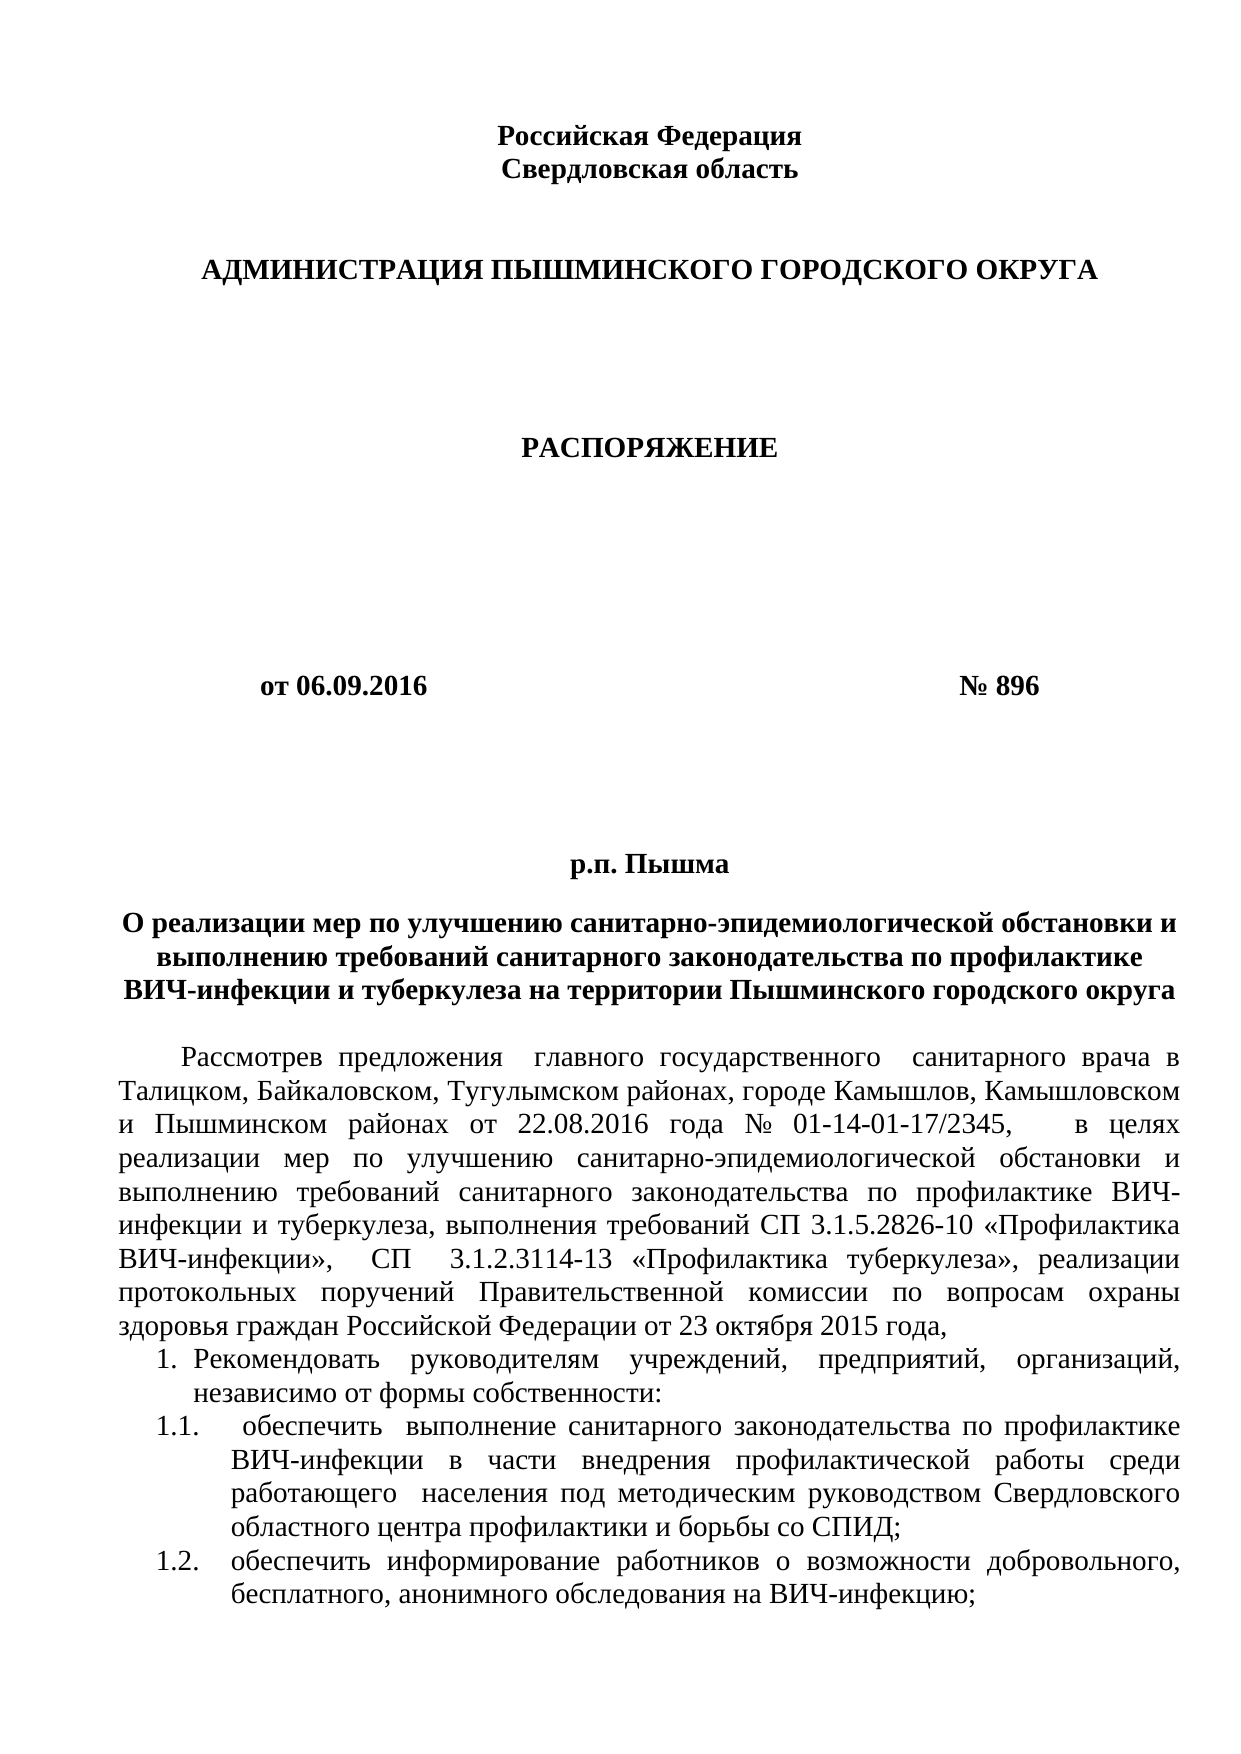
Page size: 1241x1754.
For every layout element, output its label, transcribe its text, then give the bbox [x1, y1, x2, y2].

text Свердловская область [118, 152, 1181, 185]
text РАСПОРЯЖЕНИЕ [118, 430, 1181, 464]
text р.п. Пышма [118, 846, 1181, 879]
text АДМИНИСТРАЦИЯ ПЫШМИНСКОГО ГОРОДСКОГО ОКРУГА [118, 252, 1181, 286]
list обеспечить выполнение санитарного законодательства по профилактике ВИЧ-инфекции в части внедрения профилактической работы среди работающего населения под методическим руководством Свердловского областного центра профилактики и борьбы со СПИД; [156, 1408, 1181, 1543]
text от 06.09.2016 № 896 [118, 668, 1181, 701]
text Рассмотрев предложения главного государственного санитарного врача в Талицком, Байкаловском, Тугулымском районах, городе Камышлов, Камышловском и Пышминском районах от 22.08.2016 года № 01-14-01-17/2345, в целях реализации мер по улучшению санитарно-эпидемиологической обстановки и выполнению требований санитарного законодательства по профилактике ВИЧ-инфекции и туберкулеза, выполнения требований СП 3.1.5.2826-10 «Профилактика ВИЧ-инфекции», СП 3.1.2.3114-13 «Профилактика туберкулеза», реализации протокольных поручений Правительственной комиссии по вопросам охраны здоровья граждан Российской Федерации от 23 октября 2015 года, [118, 1039, 1181, 1341]
list обеспечить информирование работников о возможности добровольного, бесплатного, анонимного обследования на ВИЧ-инфекцию; [156, 1543, 1181, 1610]
list Рекомендовать руководителям учреждений, предприятий, организаций, независимо от формы собственности: [156, 1341, 1181, 1408]
text Российская Федерация [118, 118, 1181, 152]
text О реализации мер по улучшению санитарно-эпидемиологической обстановки и выполнению требований санитарного законодательства по профилактике ВИЧ-инфекции и туберкулеза на территории Пышминского городского округа [118, 905, 1181, 1006]
